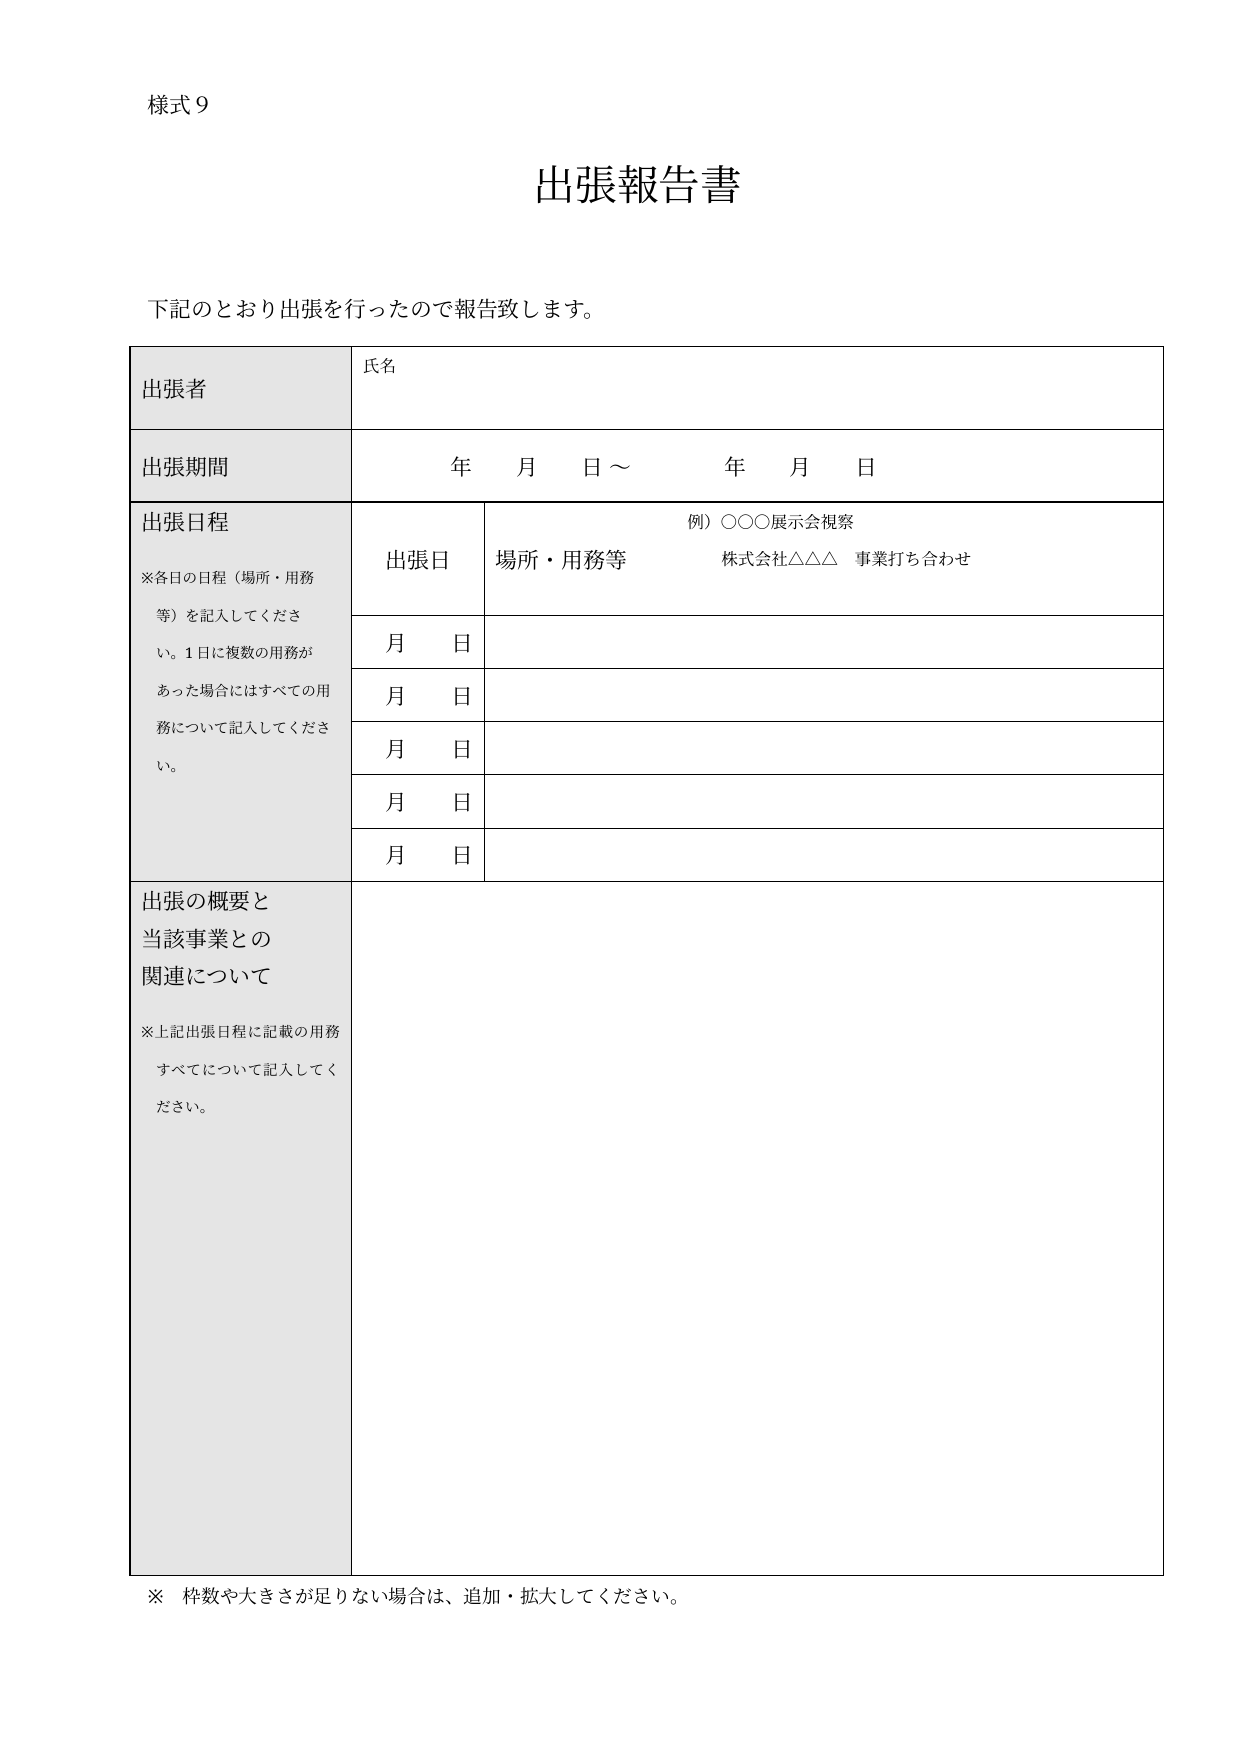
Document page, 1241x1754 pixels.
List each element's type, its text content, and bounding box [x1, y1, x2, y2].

table_header 出張者 [131, 347, 351, 429]
table_cell 月 日 [352, 669, 484, 721]
text ※ 枠数や大きさが足りない場合は、追加・拡大してください。 [148, 1576, 1128, 1614]
text 下記のとおり出張を行ったので報告致します。 [148, 290, 1128, 327]
table_cell 出張期間 [131, 430, 351, 501]
table_cell 月 日 [352, 775, 484, 827]
table_cell 例）○○○展示会視察 株式会社△△△ 事業打ち合わせ [676, 503, 1163, 615]
table_cell 場所・用務等 [485, 503, 676, 615]
table_cell 出張日 [352, 503, 484, 615]
table_cell [485, 829, 1163, 881]
table_cell [485, 722, 1163, 774]
table_cell 月 日 [352, 616, 484, 668]
table_cell 出張日程 ※各日の日程（場所・用務等）を記入してください。1日に複数の用務があった場合にはすべての用務について記入してください。 [131, 503, 351, 881]
table_cell 出張の概要と 当該事業との 関連について ※上記出張日程に記載の用務すべてについて記入してください。 [131, 882, 351, 1575]
table_cell [485, 616, 1163, 668]
table_header 氏名 [352, 347, 1163, 429]
table_cell 月 日 [352, 722, 484, 774]
table_cell 年 月 日 ～ 年 月 日 [352, 430, 1163, 501]
text 出張報告書 [148, 153, 1128, 212]
table_cell [352, 882, 1163, 1575]
table_cell [485, 775, 1163, 827]
table_cell 月 日 [352, 829, 484, 881]
table_cell [485, 669, 1163, 721]
